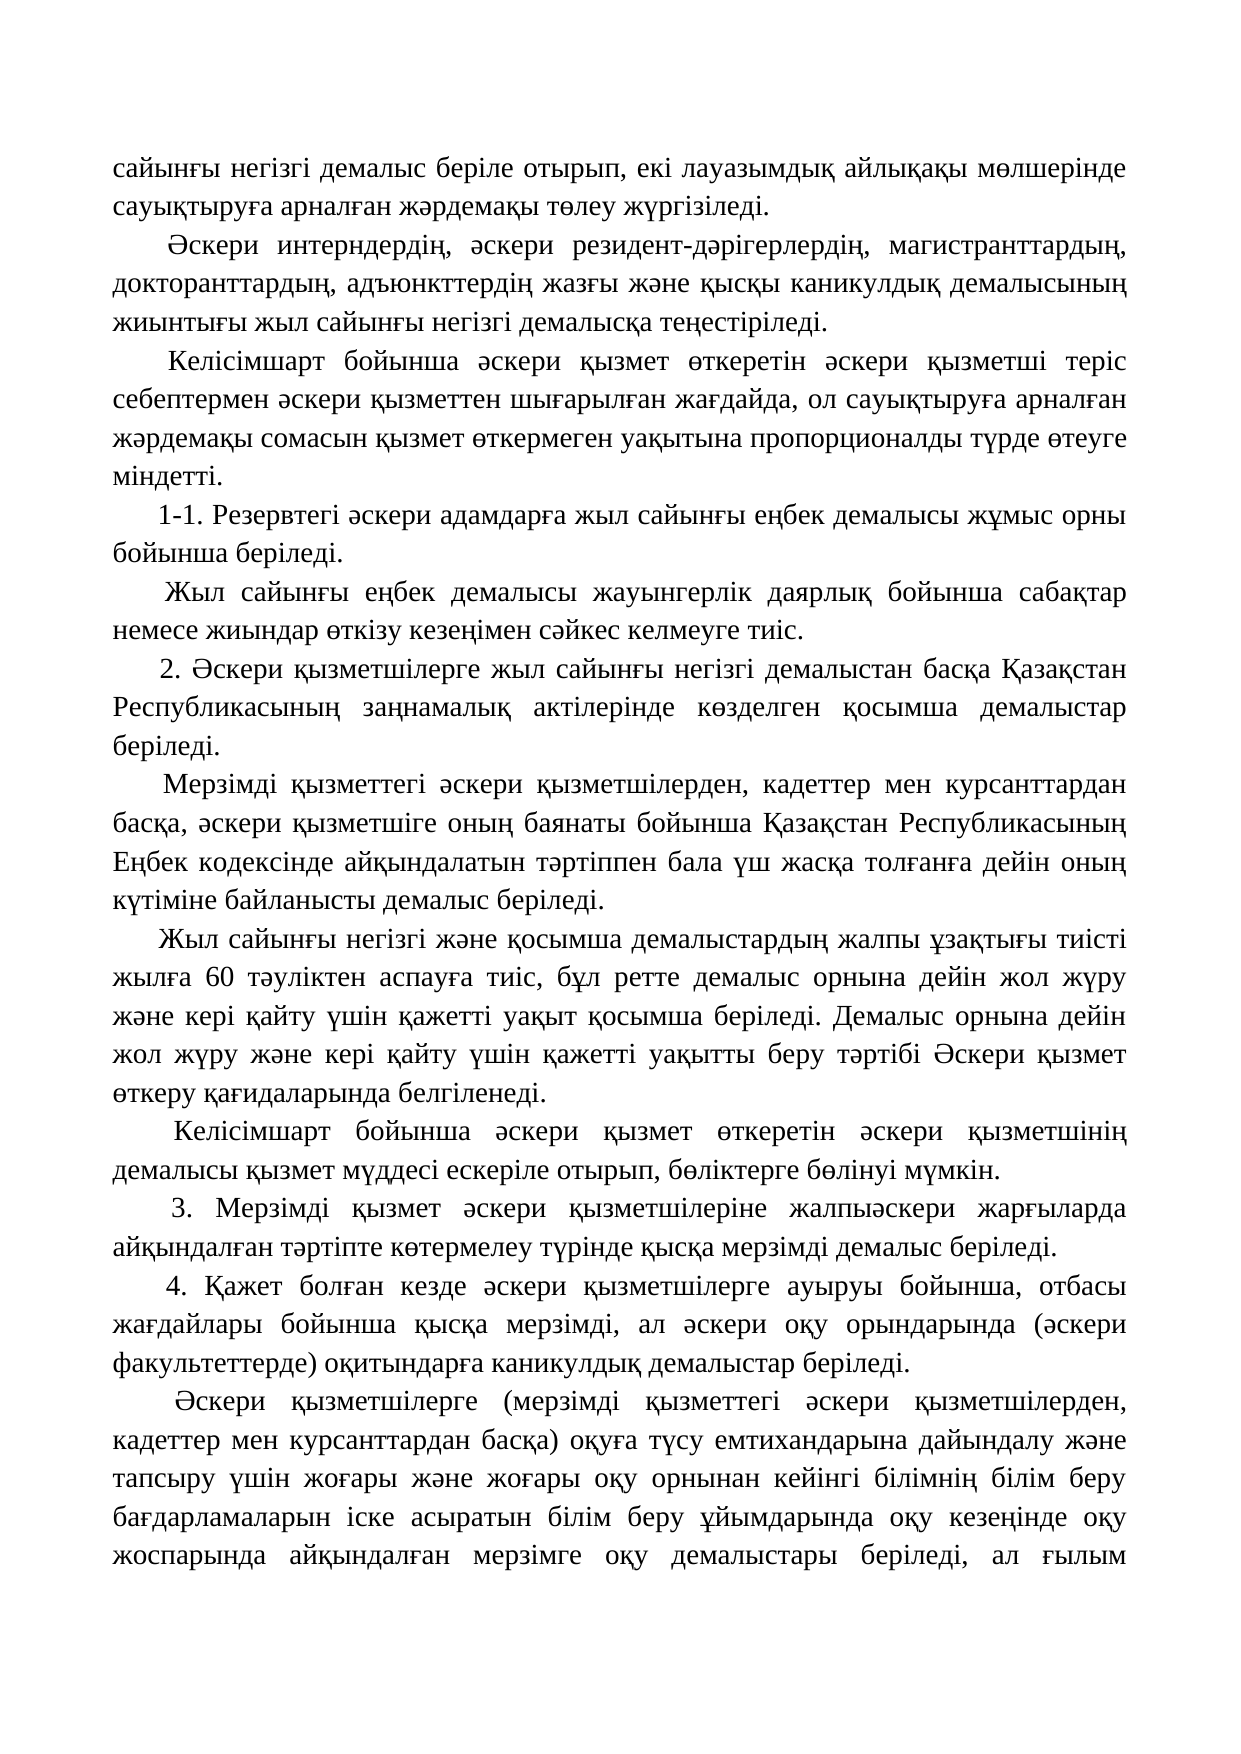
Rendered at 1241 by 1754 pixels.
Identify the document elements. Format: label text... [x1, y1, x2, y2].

text Мерзімді қызметтегі əскери қызметшілерден, кадеттер мен курсанттардан басқа, əскери қызметшіге оның баянаты бойынша Қазақстан Республикасының Еңбек кодексінде айқындалатын тəртіппен бала үш жасқа толғанға дейін оның күтіміне байланысты демалыс беріледі. [112, 767, 1128, 916]
text 3. Мерзімді қызмет әскери қызметшілеріне жалпыәскери жарғыларда айқындалған тәртіпте көтермелеу түрінде қысқа мерзімді демалыс беріледі. [112, 1191, 1128, 1263]
text 2. Әскери қызметшілерге жыл сайынғы негізгі демалыстан басқа Қазақстан Республикасының заңнамалық актілерінде көзделген қосымша демалыстар беріледі. [112, 651, 1128, 762]
text Келісімшарт бойынша әскери қызмет өткеретін əскери қызметшінің демалысы қызмет мүддесі ескеріле отырып, бөліктерге бөлінуі мүмкін. [112, 1113, 1128, 1186]
text Əскери интерндердің, әскери резидент-дәрігерлердің, магистранттардың, докторанттардың, адъюнкттердің жазғы жəне қысқы каникулдық демалысының жиынтығы жыл сайынғы негізгі демалысқа теңестіріледі. [112, 227, 1128, 338]
text Жыл сайынғы негізгі жəне қосымша демалыстардың жалпы ұзақтығы тиісті жылға 60 тəуліктен аспауға тиіс, бұл ретте демалыс орнына дейін жол жүру жəне кері қайту үшін қажетті уақыт қосымша беріледі. Демалыс орнына дейін жол жүру жəне кері қайту үшін қажетті уақытты беру тəртібі Əскери қызмет өткеру қағидаларында белгіленеді. [112, 921, 1128, 1108]
text Жыл сайынғы еңбек демалысы жауынгерлік даярлық бойынша сабақтар немесе жиындар өткізу кезеңімен сәйкес келмеуге тиіс. [112, 574, 1128, 646]
text Келісімшарт бойынша әскери қызмет өткеретін əскери қызметші теріс себептермен əскери қызметтен шығарылған жағдайда, ол сауықтыруға арналған жəрдемақы сомасын қызмет өткермеген уақытына пропорционалды түрде өтеуге міндетті. [112, 343, 1128, 492]
text 4. Қажет болған кезде әскери қызметшілерге ауыруы бойынша, отбасы жағдайлары бойынша қысқа мерзімді, ал әскери оқу орындарында (әскери факультеттерде) оқитындарға каникулдық демалыстар беріледі. [112, 1268, 1128, 1378]
text 1-1. Резервтегі әскери адамдарға жыл сайынғы еңбек демалысы жұмыс орны бойынша беріледі. [112, 497, 1128, 569]
